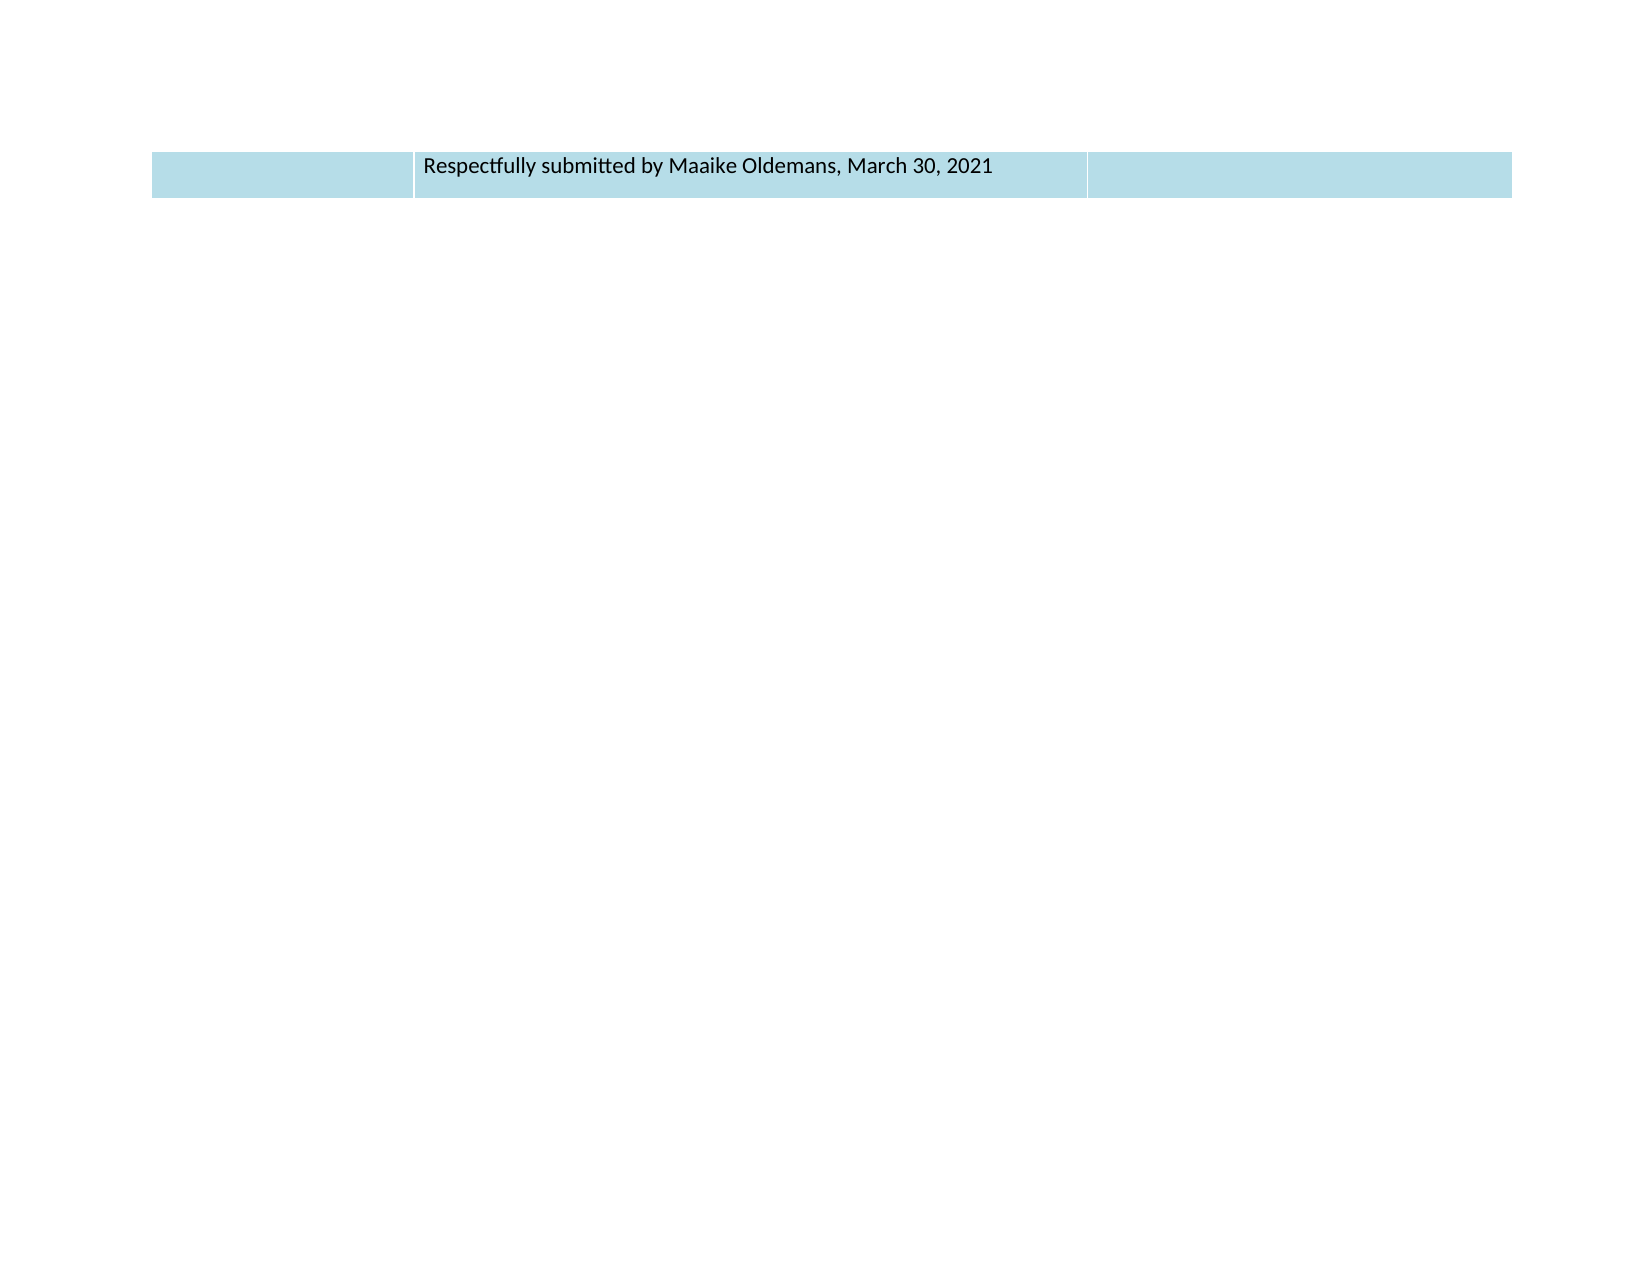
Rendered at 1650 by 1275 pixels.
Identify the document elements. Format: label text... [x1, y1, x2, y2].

table_cell Respectfully submitted by Maaike Oldemans, March 30, 2021 [415, 152, 1087, 198]
table_cell [1088, 152, 1512, 198]
table_cell [152, 152, 413, 198]
